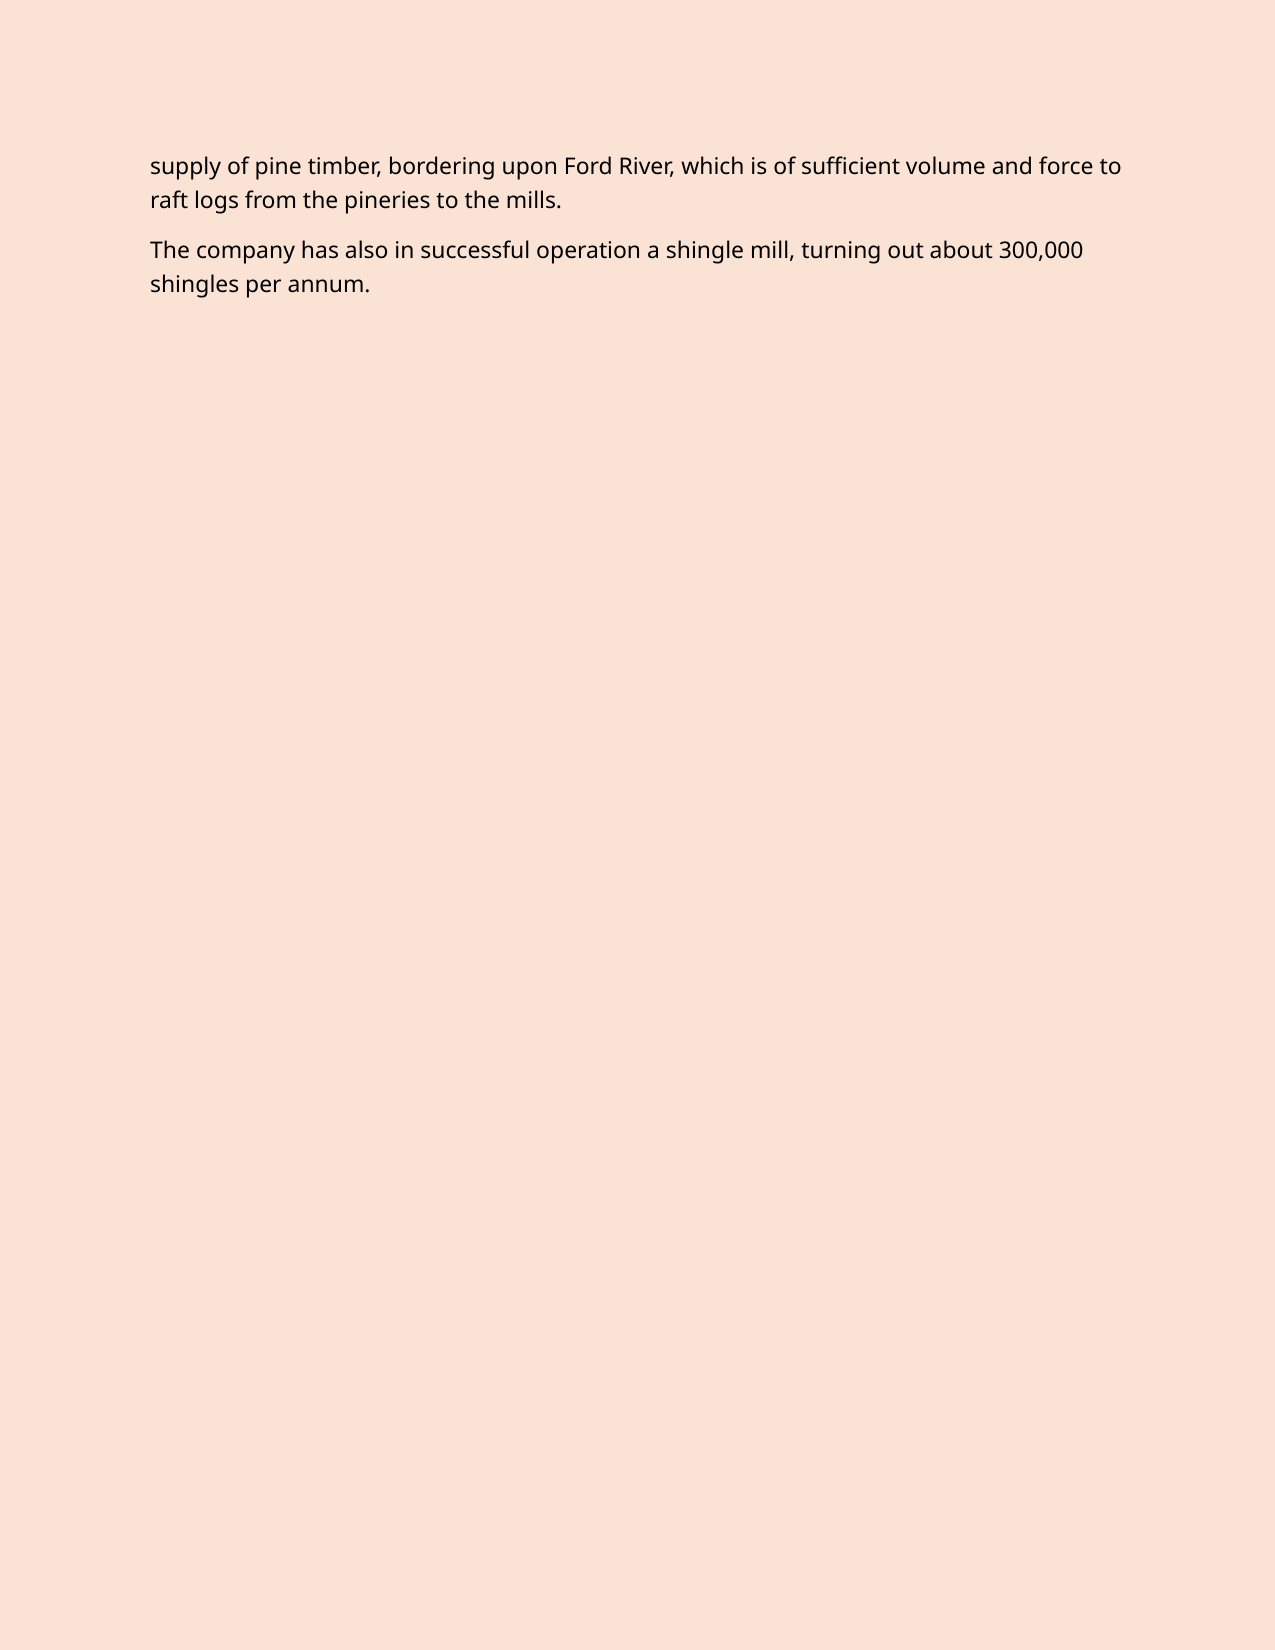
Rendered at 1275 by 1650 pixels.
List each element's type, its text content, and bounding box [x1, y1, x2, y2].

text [150, 150, 1125, 215]
text The company has also in successful operation a shingle mill, turning out about 300,000 shingles per annum. [150, 234, 1125, 299]
